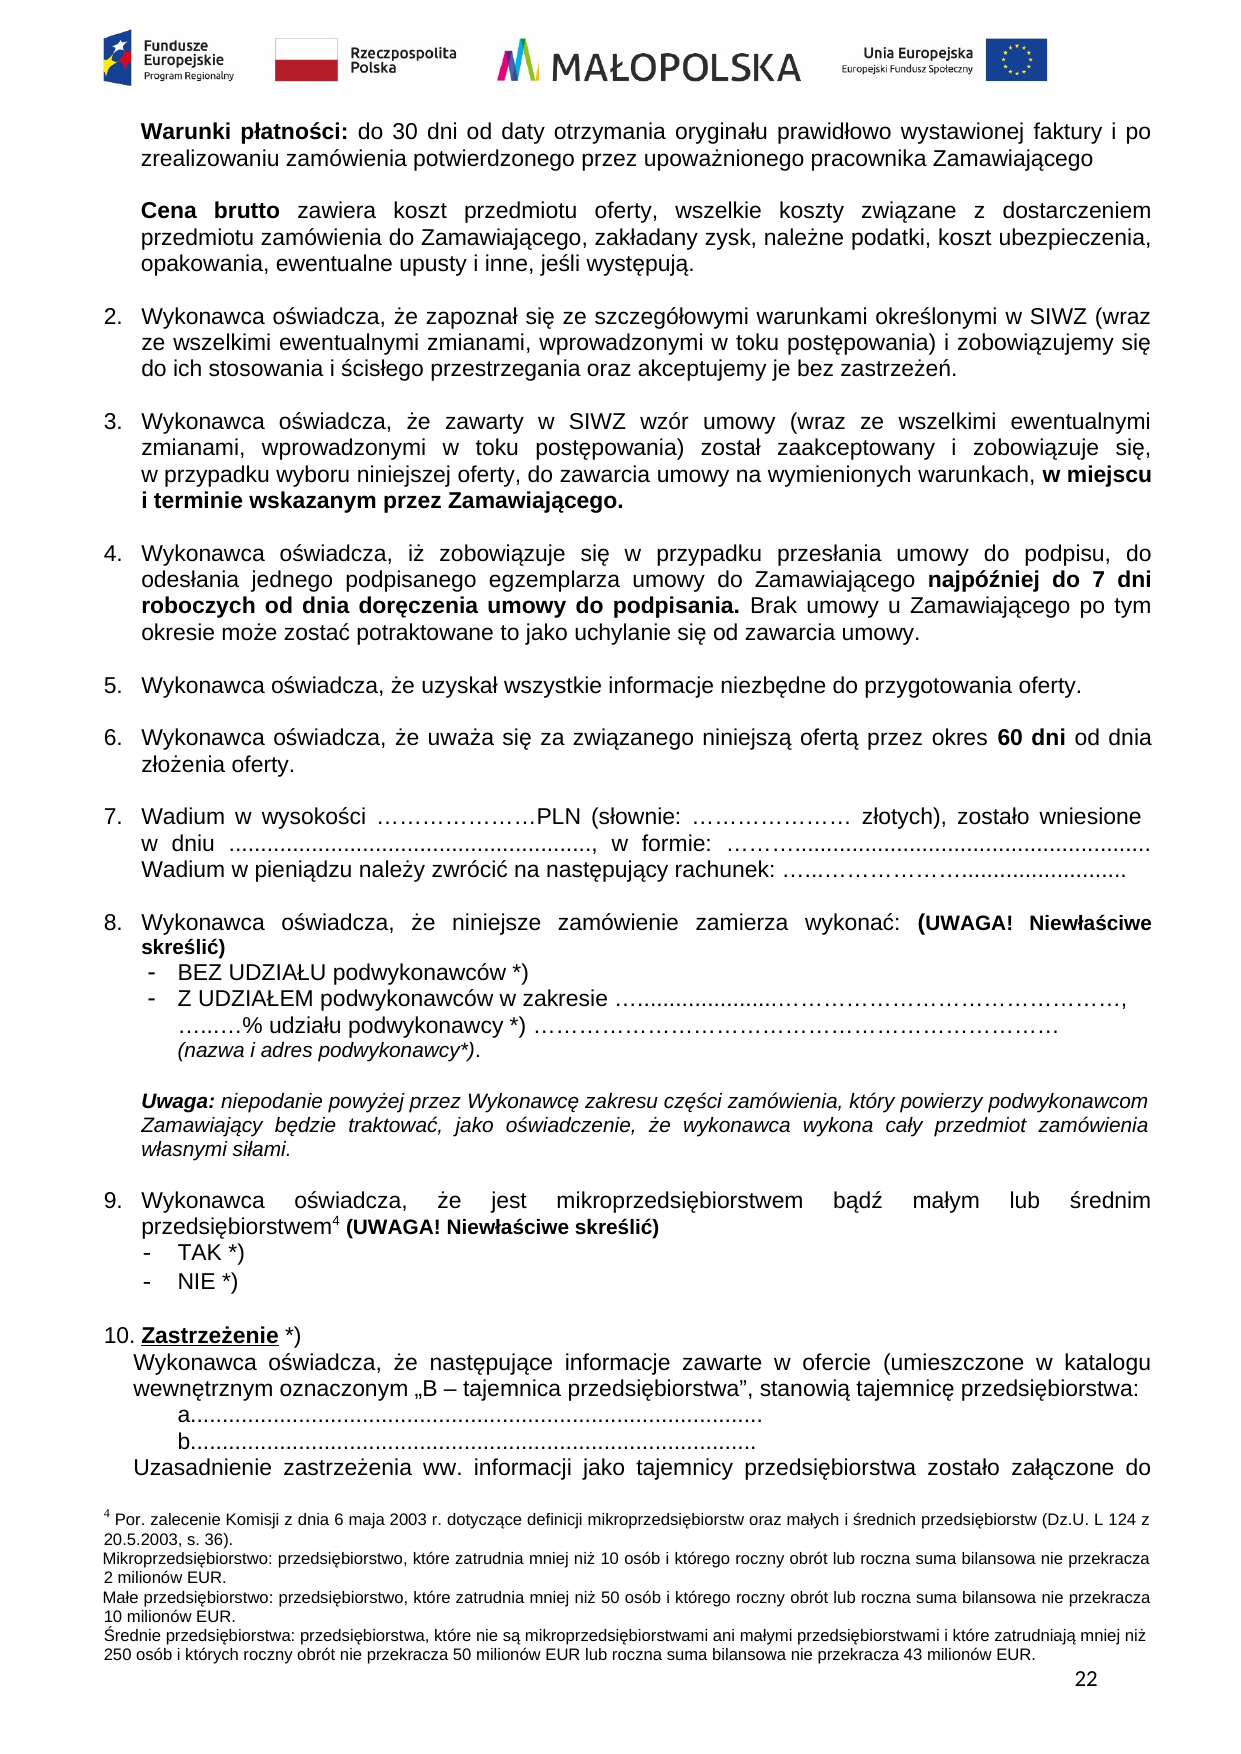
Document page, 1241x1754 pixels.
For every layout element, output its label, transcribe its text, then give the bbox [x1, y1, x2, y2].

text (nazwa i adres podwykonawcy*). [148, 1038, 1152, 1062]
list Wykonawca oświadcza, że jest mikroprzedsiębiorstwem bądź małym lub średnim przedsiębiorstwem (UWAGA! Niewłaściwe skreślić) [103, 1187, 1152, 1239]
text Uwaga: niepodanie powyżej przez Wykonawcę zakresu części zamówienia, który powierzy podwykonawcom Zamawiający będzie traktować, jako oświadczenie, że wykonawca wykona cały przedmiot zamówienia własnymi siłami. [141, 1088, 1152, 1160]
list Wykonawca oświadcza, że zapoznał się ze szczegółowymi warunkami określonymi w SIWZ (wraz ze wszelkimi ewentualnymi zmianami, wprowadzonymi w toku postępowania) i zobowiązujemy się do ich stosowania i ścisłego przestrzegania oraz akceptujemy je bez zastrzeżeń. [103, 303, 1152, 382]
text Warunki płatności: do 30 dni od daty otrzymania oryginału prawidłowo wystawionej faktury i po zrealizowaniu zamówienia potwierdzonego przez upoważnionego pracownika Zamawiającego [141, 118, 1152, 171]
text a.......................................................................................... [103, 1401, 1152, 1428]
list Z UDZIAŁEM podwykonawców w zakresie …......................………………………………………, [148, 985, 1152, 1012]
list Wadium w wysokości …………………PLN (słownie: ………………… złotych), zostało wniesione w dniu ........................................................., w formie: ………........................................................ Wadium w pieniądzu należy zwrócić na następujący rachunek: …...……………….......................... [103, 803, 1152, 882]
picture [103, 29, 1048, 86]
text …...…% udziału podwykonawcy *) …………………………………………………………… [148, 1012, 1152, 1038]
list Wykonawca oświadcza, że uzyskał wszystkie informacje niezbędne do przygotowania oferty. [103, 672, 1152, 698]
list Wykonawca oświadcza, że uważa się za związanego niniejszą ofertą przez okres 60 dni od dnia złożenia oferty. [103, 724, 1152, 777]
list NIE *) [140, 1268, 1152, 1296]
text Cena brutto zawiera koszt przedmiotu oferty, wszelkie koszty związane z dostarczeniem przedmiotu zamówienia do Zamawiającego, zakładany zysk, należne podatki, koszt ubezpieczenia, opakowania, ewentualne upusty i inne, jeśli występują. [141, 197, 1152, 276]
text Wykonawca oświadcza, że następujące informacje zawarte w ofercie (umieszczone w katalogu wewnętrznym oznaczonym „B – tajemnica przedsiębiorstwa”, stanowią tajemnicę przedsiębiorstwa: [133, 1349, 1152, 1401]
list BEZ UDZIAŁU podwykonawców *) [148, 959, 1152, 985]
list TAK *) [140, 1239, 1152, 1268]
list Wykonawca oświadcza, iż zobowiązuje się w przypadku przesłania umowy do podpisu, do odesłania jednego podpisanego egzemplarza umowy do Zamawiającego najpóźniej do 7 dni roboczych od dnia doręczenia umowy do podpisania. Brak umowy u Zamawiającego po tym okresie może zostać potraktowane to jako uchylanie się od zawarcia umowy. [103, 540, 1152, 645]
list Zastrzeżenie *) [103, 1322, 1152, 1349]
text b......................................................................................... [103, 1428, 1152, 1454]
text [133, 1454, 1152, 1481]
list Wykonawca oświadcza, że niniejsze zamówienie zamierza wykonać: (UWAGA! Niewłaściwe skreślić) [103, 909, 1152, 959]
list Wykonawca oświadcza, że zawarty w SIWZ wzór umowy (wraz ze wszelkimi ewentualnymi zmianami, wprowadzonymi w toku postępowania) został zaakceptowany i zobowiązuje się, w przypadku wyboru niniejszej oferty, do zawarcia umowy na wymienionych warunkach, w miejscu i terminie wskazanym przez Zamawiającego. [103, 408, 1152, 513]
